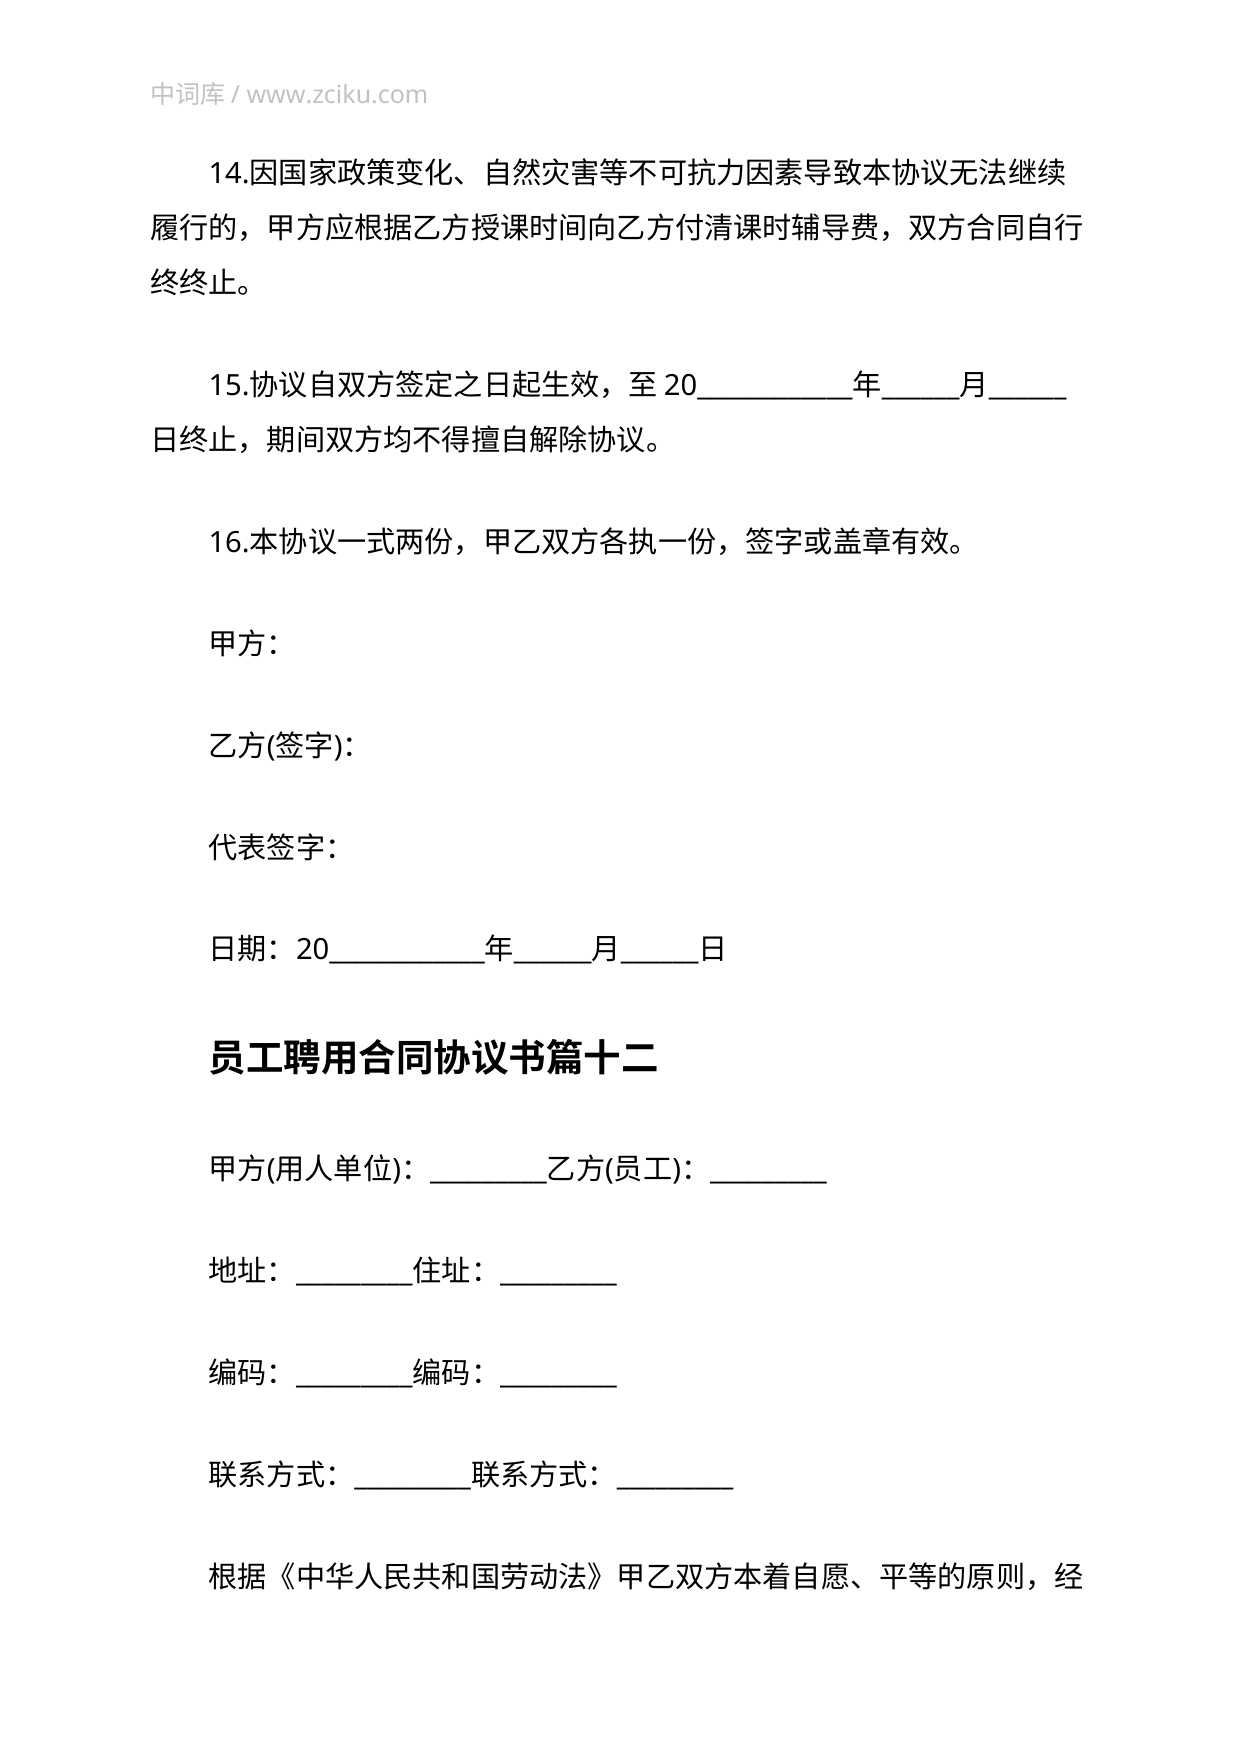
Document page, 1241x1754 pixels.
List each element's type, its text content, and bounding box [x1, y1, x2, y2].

text 16.本协议一式两份，甲乙双方各执一份，签字或盖章有效。 [150, 518, 1090, 561]
text 代表签字： [150, 824, 1090, 866]
text 14.因国家政策变化、自然灾害等不可抗力因素导致本协议无法继续履行的，甲方应根据乙方授课时间向乙方付清课时辅导费，双方合同自行终终止。 [150, 150, 1090, 302]
text 日期：20____________年______月______日 [150, 926, 1090, 968]
text 乙方(签字)： [150, 722, 1090, 764]
text 编码：_________编码：_________ [150, 1349, 1090, 1392]
text 联系方式：_________联系方式：_________ [150, 1451, 1090, 1494]
text 地址：_________住址：_________ [150, 1247, 1090, 1290]
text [150, 1553, 1090, 1596]
text 甲方： [150, 620, 1090, 663]
text 15.协议自双方签定之日起生效，至20____________年______月______日终止，期间双方均不得擅自解除协议。 [150, 362, 1090, 459]
text 甲方(用人单位)：_________乙方(员工)：_________ [150, 1145, 1090, 1188]
text 员工聘用合同协议书篇十二 [150, 1028, 1090, 1082]
